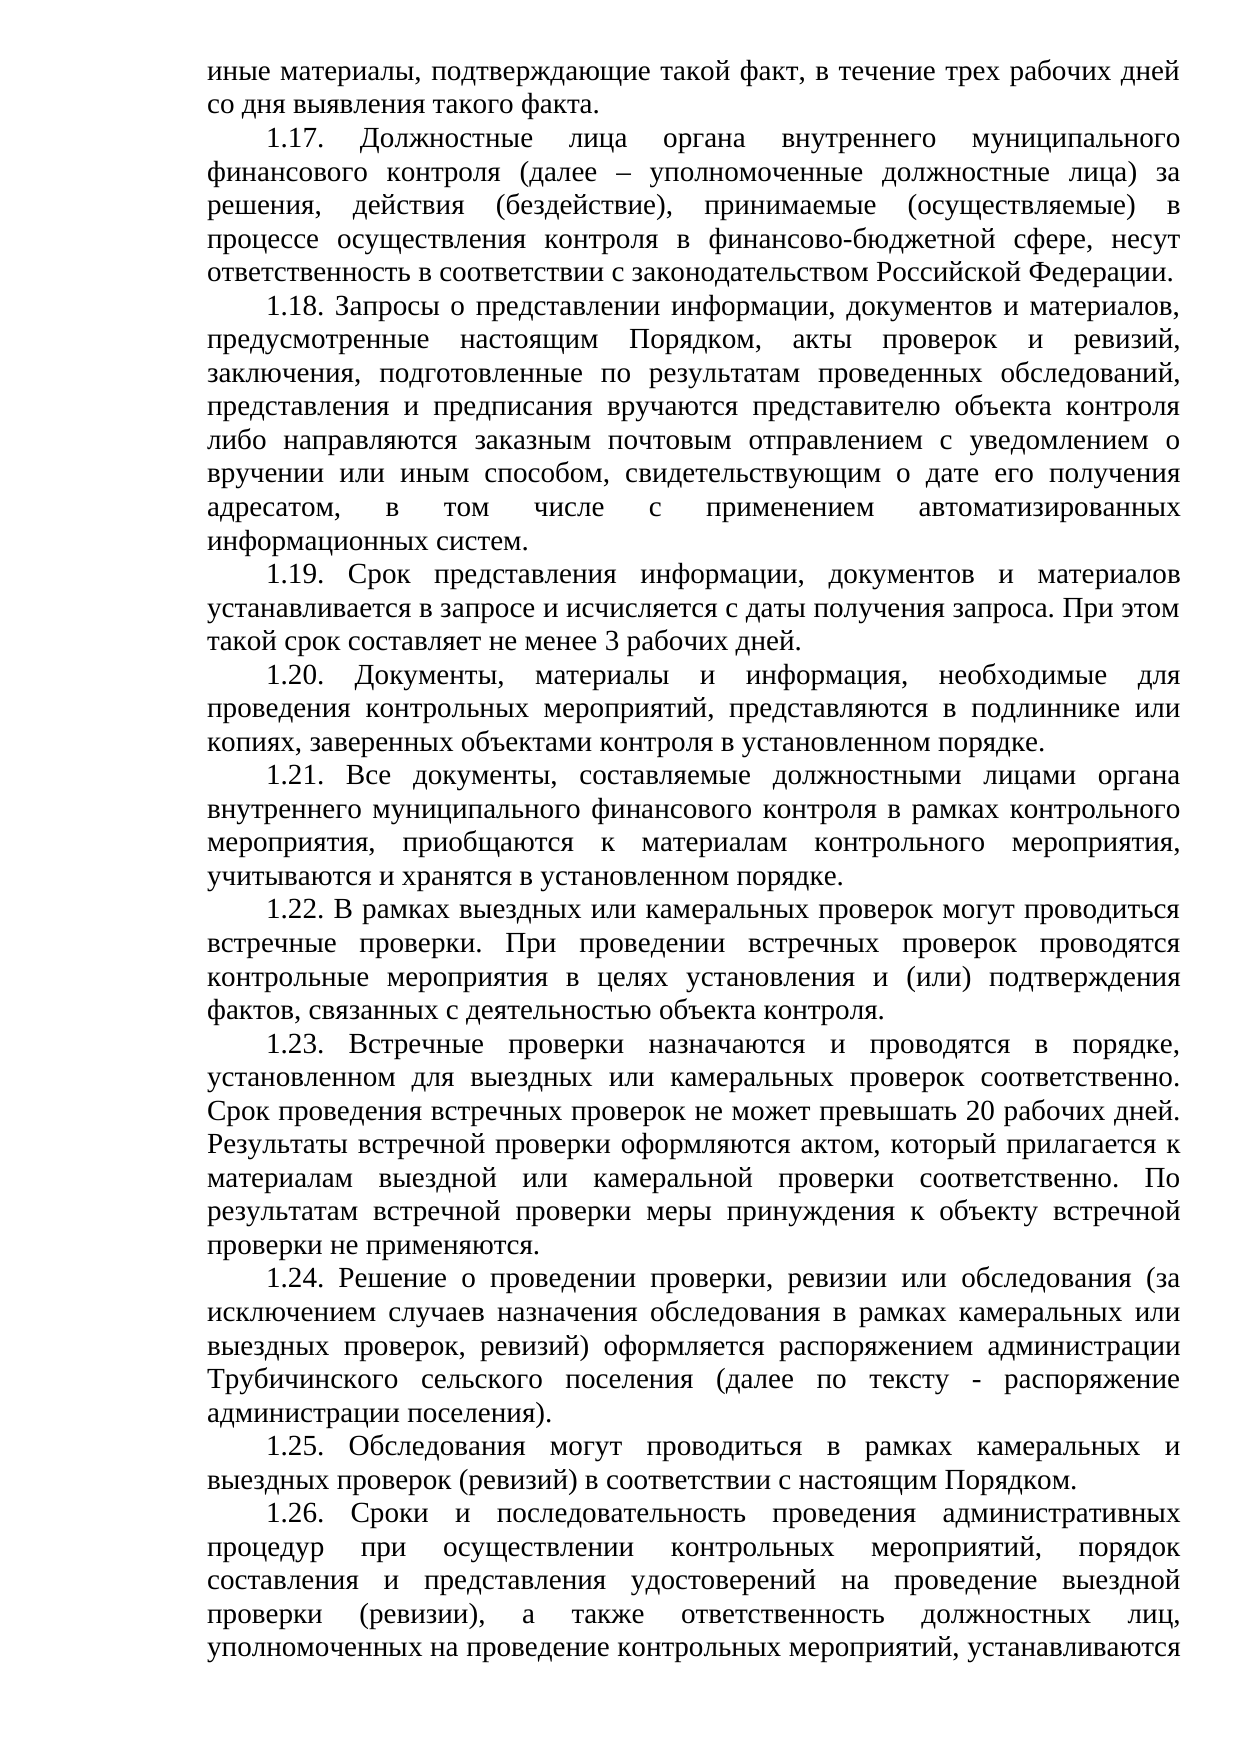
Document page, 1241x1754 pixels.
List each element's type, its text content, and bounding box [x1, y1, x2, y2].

text 1.19. Срок представления информации, документов и материалов устанавливается в запросе и исчисляется с даты получения запроса. При этом такой срок составляет не менее 3 рабочих дней. [207, 556, 1181, 657]
text 1.17. Должностные лица органа внутреннего муниципального финансового контроля (далее – уполномоченные должностные лица) за решения, действия (бездействие), принимаемые (осуществляемые) в процессе осуществления контроля в финансово-бюджетной сфере, несут ответственность в соответствии с законодательством Российской Федерации. [207, 120, 1181, 288]
text 1.21. Все документы, составляемые должностными лицами органа внутреннего муниципального финансового контроля в рамках контрольного мероприятия, приобщаются к материалам контрольного мероприятия, учитываются и хранятся в установленном порядке. [207, 757, 1181, 892]
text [207, 53, 1181, 120]
text 1.23. Встречные проверки назначаются и проводятся в порядке, установленном для выездных или камеральных проверок соответственно. Срок проведения встречных проверок не может превышать 20 рабочих дней. Результаты встречной проверки оформляются актом, который прилагается к материалам выездной или камеральной проверки соответственно. По результатам встречной проверки меры принуждения к объекту встречной проверки не применяются. [207, 1026, 1181, 1261]
text 1.18. Запросы о представлении информации, документов и материалов, предусмотренные настоящим Порядком, акты проверок и ревизий, заключения, подготовленные по результатам проведенных обследований, представления и предписания вручаются представителю объекта контроля либо направляются заказным почтовым отправлением с уведомлением о вручении или иным способом, свидетельствующим о дате его получения адресатом, в том числе с применением автоматизированных информационных систем. [207, 288, 1181, 556]
text 1.22. В рамках выездных или камеральных проверок могут проводиться встречные проверки. При проведении встречных проверок проводятся контрольные мероприятия в целях установления и (или) подтверждения фактов, связанных с деятельностью объекта контроля. [207, 892, 1181, 1026]
text 1.20. Документы, материалы и информация, необходимые для проведения контрольных мероприятий, представляются в подлиннике или копиях, заверенных объектами контроля в установленном порядке. [207, 657, 1181, 757]
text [207, 1495, 1181, 1663]
text 1.24. Решение о проведении проверки, ревизии или обследования (за исключением случаев назначения обследования в рамках камеральных или выездных проверок, ревизий) оформляется распоряжением администрации Трубичинского сельского поселения (далее по тексту - распоряжение администрации поселения). [207, 1261, 1181, 1428]
text 1.25. Обследования могут проводиться в рамках камеральных и выездных проверок (ревизий) в соответствии с настоящим Порядком. [207, 1428, 1181, 1495]
